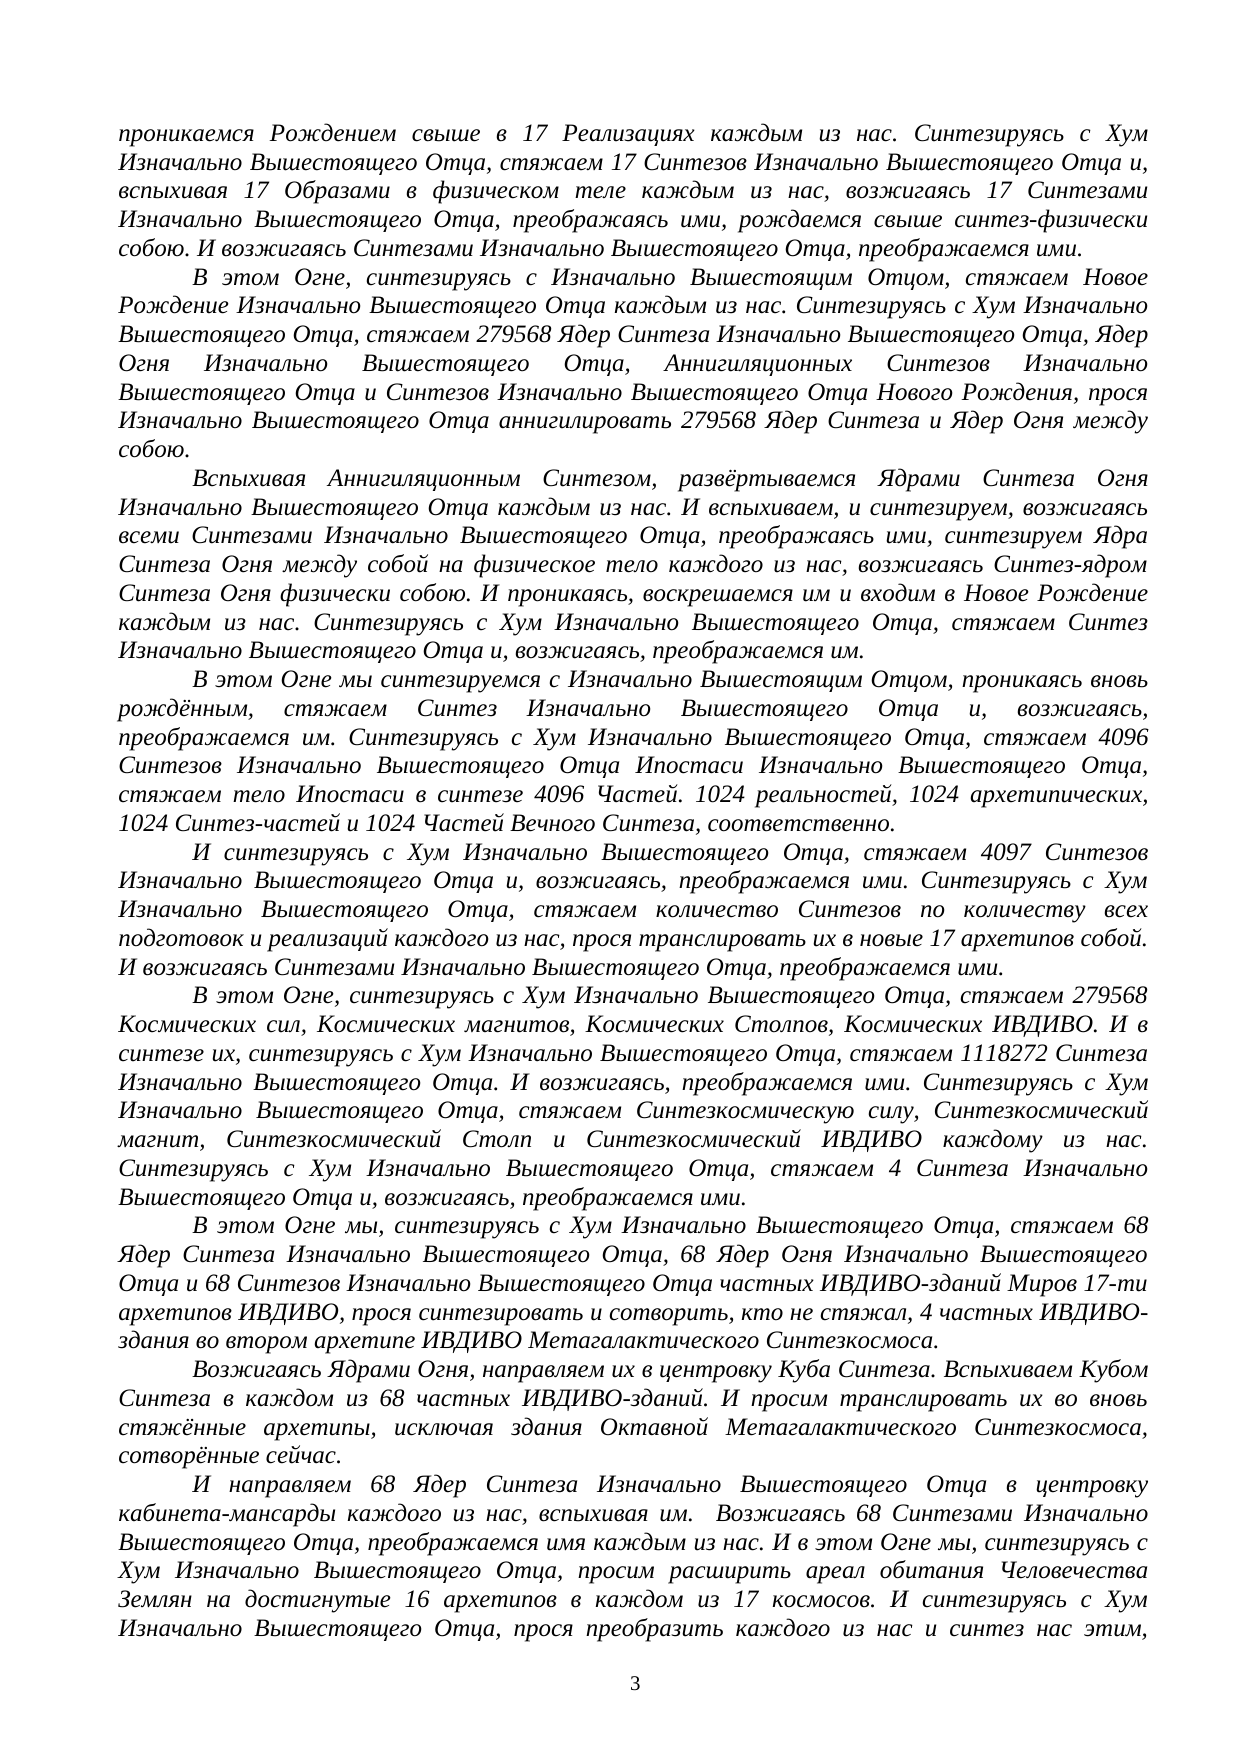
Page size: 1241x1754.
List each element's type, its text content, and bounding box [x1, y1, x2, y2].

text Вспыхивая Аннигиляционным Синтезом, развёртываемся Ядрами Синтеза Огня Изначально Вышестоящего Отца каждым из нас. И вспыхиваем, и синтезируем, возжигаясь всеми Синтезами Изначально Вышестоящего Отца, преображаясь ими, синтезируем Ядра Синтеза Огня между собой на физическое тело каждого из нас, возжигаясь Синтез-ядром Синтеза Огня физически собою. И проникаясь, воскрешаемся им и входим в Новое Рождение каждым из нас. Синтезируясь с Хум Изначально Вышестоящего Отца, стяжаем Синтез Изначально Вышестоящего Отца и, возжигаясь, преображаемся им. [118, 463, 1152, 664]
text В этом Огне, синтезируясь с Хум Изначально Вышестоящего Отца, стяжаем 279568 Космических сил, Космических магнитов, Космических Столпов, Космических ИВДИВО. И в синтезе их, синтезируясь с Хум Изначально Вышестоящего Отца, стяжаем 1118272 Синтеза Изначально Вышестоящего Отца. И возжигаясь, преображаемся ими. Синтезируясь с Хум Изначально Вышестоящего Отца, стяжаем Синтезкосмическую силу, Синтезкосмический магнит, Синтезкосмический Столп и Синтезкосмический ИВДИВО каждому из нас. Синтезируясь с Хум Изначально Вышестоящего Отца, стяжаем 4 Синтеза Изначально Вышестоящего Отца и, возжигаясь, преображаемся ими. [118, 981, 1152, 1211]
text В этом Огне, синтезируясь с Изначально Вышестоящим Отцом, стяжаем Новое Рождение Изначально Вышестоящего Отца каждым из нас. Синтезируясь с Хум Изначально Вышестоящего Отца, стяжаем 279568 Ядер Синтеза Изначально Вышестоящего Отца, Ядер Огня Изначально Вышестоящего Отца, Аннигиляционных Синтезов Изначально Вышестоящего Отца и Синтезов Изначально Вышестоящего Отца Нового Рождения, прося Изначально Вышестоящего Отца аннигилировать 279568 Ядер Синтеза и Ядер Огня между собою. [118, 262, 1152, 463]
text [118, 118, 1152, 262]
text В этом Огне мы, синтезируясь с Хум Изначально Вышестоящего Отца, стяжаем 68 Ядер Синтеза Изначально Вышестоящего Отца, 68 Ядер Огня Изначально Вышестоящего Отца и 68 Синтезов Изначально Вышестоящего Отца частных ИВДИВО-зданий Миров 17-ти архетипов ИВДИВО, прося синтезировать и сотворить, кто не стяжал, 4 частных ИВДИВО-здания во втором архетипе ИВДИВО Метагалактического Синтезкосмоса. [118, 1211, 1152, 1354]
text И синтезируясь с Хум Изначально Вышестоящего Отца, стяжаем 4097 Синтезов Изначально Вышестоящего Отца и, возжигаясь, преображаемся ими. Синтезируясь с Хум Изначально Вышестоящего Отца, стяжаем количество Синтезов по количеству всех подготовок и реализаций каждого из нас, прося транслировать их в новые 17 архетипов собой. И возжигаясь Синтезами Изначально Вышестоящего Отца, преображаемся ими. [118, 837, 1152, 981]
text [118, 1469, 1152, 1642]
text В этом Огне мы синтезируемся с Изначально Вышестоящим Отцом, проникаясь вновь рождённым, стяжаем Синтез Изначально Вышестоящего Отца и, возжигаясь, преображаемся им. Синтезируясь с Хум Изначально Вышестоящего Отца, стяжаем 4096 Синтезов Изначально Вышестоящего Отца Ипостаси Изначально Вышестоящего Отца, стяжаем тело Ипостаси в синтезе 4096 Частей. 1024 реальностей, 1024 архетипических, 1024 Синтез-частей и 1024 Частей Вечного Синтеза, соответственно. [118, 664, 1152, 837]
text Возжигаясь Ядрами Огня, направляем их в центровку Куба Синтеза. Вспыхиваем Кубом Синтеза в каждом из 68 частных ИВДИВО-зданий. И просим транслировать их во вновь стяжённые архетипы, исключая здания Октавной Метагалактического Синтезкосмоса, сотворённые сейчас. [118, 1354, 1152, 1469]
